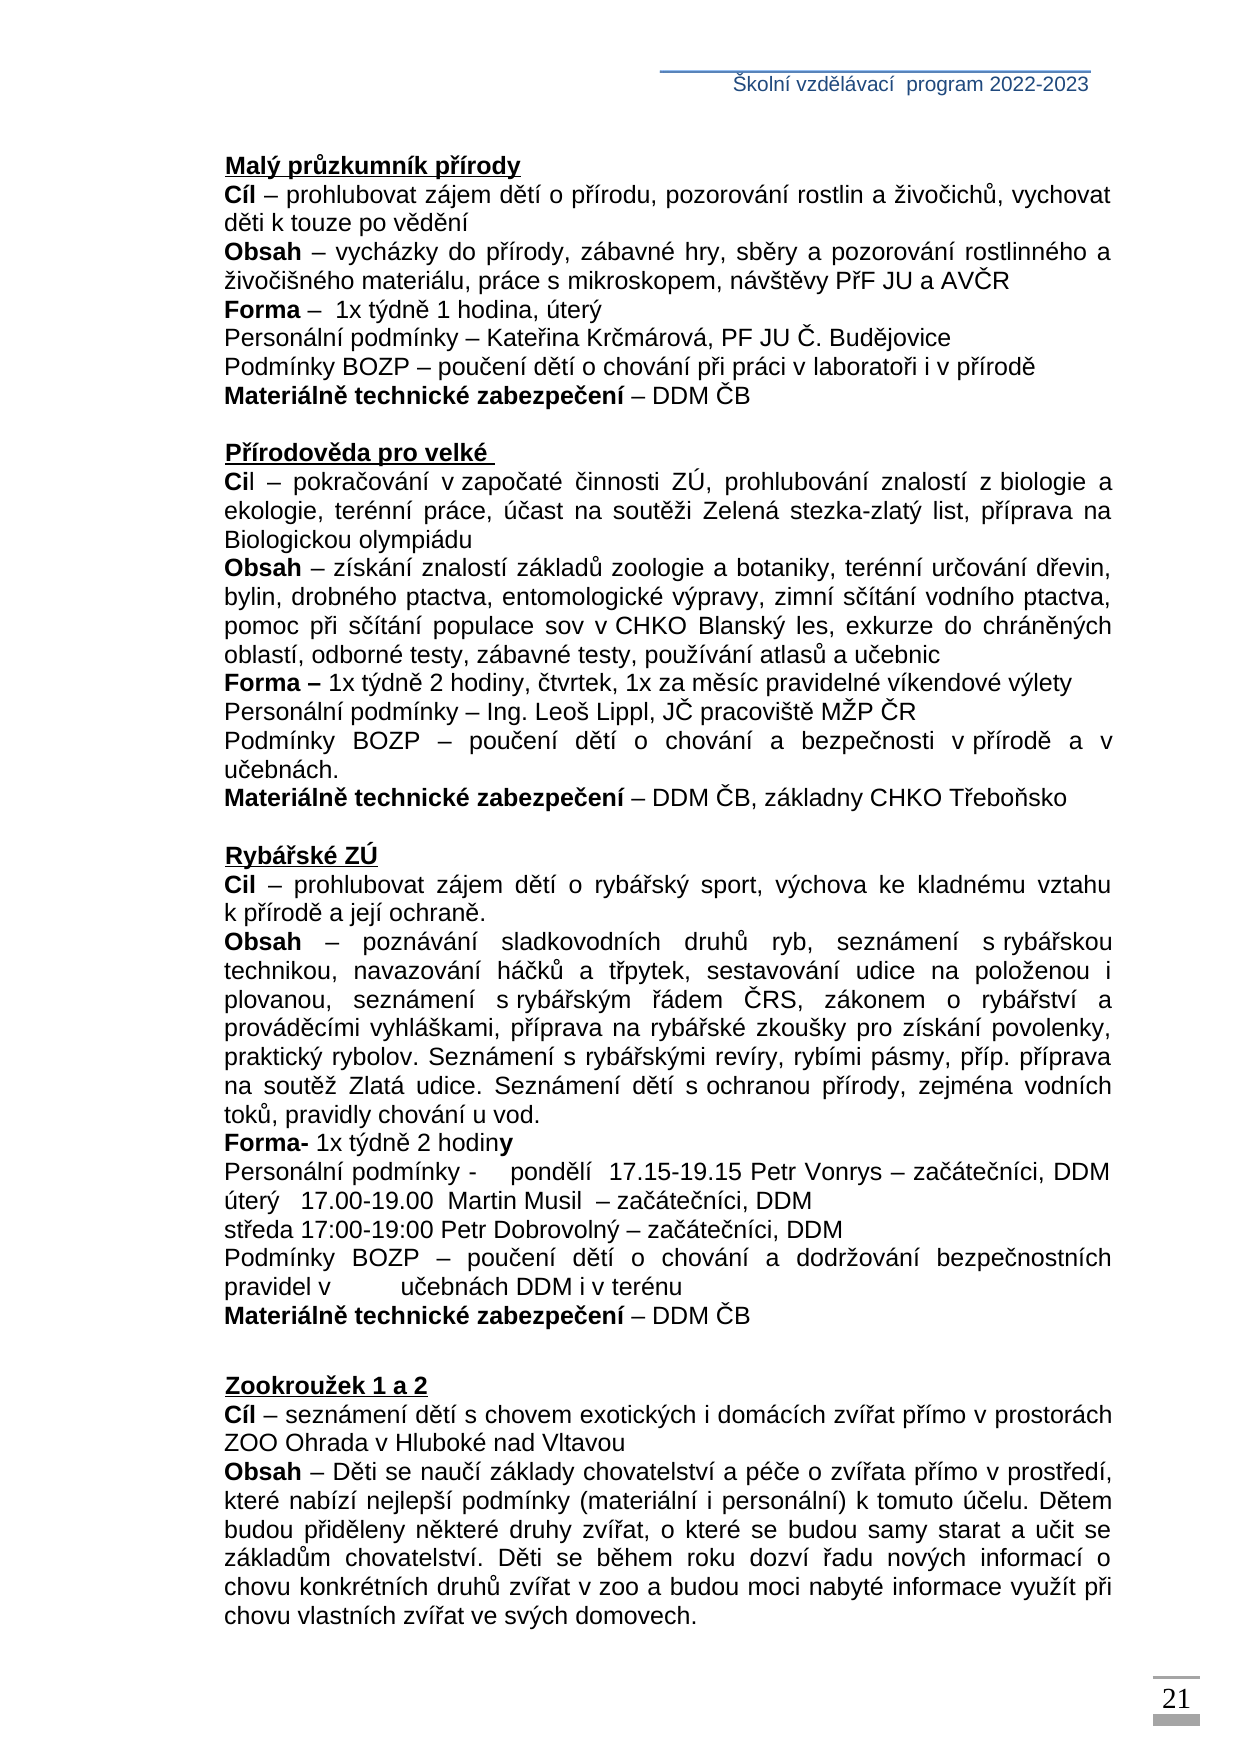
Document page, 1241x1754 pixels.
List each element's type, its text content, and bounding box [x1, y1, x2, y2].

text Obsah – Děti se naučí základy chovatelství a péče o zvířata přímo v prostředí, které nabízí nejlepší podmínky (materiální i personální) k tomuto účelu. Dětem budou přiděleny některé druhy zvířat, o které se budou samy starat a učit se základům chovatelství. Děti se během roku dozví řadu nových informací o chovu konkrétních druhů zvířat v zoo a budou moci nabyté informace využít při chovu vlastních zvířat ve svých domovech. [224, 1457, 1112, 1630]
text Cil – prohlubovat zájem dětí o rybářský sport, výchova ke kladnému vztahu k přírodě a její ochraně. [224, 870, 1112, 927]
text Forma- 1x týdně 2 hodiny [224, 1128, 1112, 1157]
text Cíl – prohlubovat zájem dětí o přírodu, pozorování rostlin a živočichů, vychovat děti k touze po vědění [224, 180, 1112, 237]
text Materiálně technické zabezpečení – DDM ČB [224, 1301, 1112, 1330]
text Forma – 1x týdně 1 hodina, úterý [224, 295, 1112, 323]
text Obsah – získání znalostí základů zoologie a botaniky, terénní určování dřevin, bylin, drobného ptactva, entomologické výpravy, zimní sčítání vodního ptactva, pomoc při sčítání populace sov v CHKO Blanský les, exkurze do chráněných oblastí, odborné testy, zábavné testy, používání atlasů a učebnic [224, 553, 1112, 668]
text Zookroužek 1 a 2 [225, 1371, 1112, 1400]
text Rybářské ZÚ [225, 841, 1112, 870]
text Cil – pokračování v započaté činnosti ZÚ, prohlubování znalostí z biologie a ekologie, terénní práce, účast na soutěži Zelená stezka-zlatý list, příprava na Biologickou olympiádu [224, 467, 1112, 553]
text Materiálně technické zabezpečení – DDM ČB [224, 381, 1112, 410]
text Podmínky BOZP – poučení dětí o chování a dodržování bezpečnostních pravidel v učebnách DDM i v terénu [224, 1243, 1112, 1301]
text Podmínky BOZP – poučení dětí o chování při práci v laboratoři i v přírodě [224, 352, 1112, 381]
text Malý průzkumník přírody [225, 151, 1112, 180]
text Materiálně technické zabezpečení – DDM ČB, základny CHKO Třeboňsko [224, 783, 1112, 812]
text Cíl – seznámení dětí s chovem exotických i domácích zvířat přímo v prostorách ZOO Ohrada v Hluboké nad Vltavou [224, 1400, 1112, 1457]
text Obsah – vycházky do přírody, zábavné hry, sběry a pozorování rostlinného a živočišného materiálu, práce s mikroskopem, návštěvy PřF JU a AVČR [224, 237, 1112, 295]
text Obsah – poznávání sladkovodních druhů ryb, seznámení s rybářskou technikou, navazování háčků a třpytek, sestavování udice na položenou i plovanou, seznámení s rybářským řádem ČRS, zákonem o rybářství a prováděcími vyhláškami, příprava na rybářské zkoušky pro získání povolenky, praktický rybolov. Seznámení s rybářskými revíry, rybími pásmy, příp. příprava na soutěž Zlatá udice. Seznámení dětí s ochranou přírody, zejména vodních toků, pravidly chování u vod. [224, 927, 1112, 1128]
text Personální podmínky – Ing. Leoš Lippl, JČ pracoviště MŽP ČR [224, 697, 1112, 726]
text Forma – 1x týdně 2 hodiny, čtvrtek, 1x za měsíc pravidelné víkendové výlety [224, 668, 1112, 697]
text Podmínky BOZP – poučení dětí o chování a bezpečnosti v přírodě a v učebnách. [224, 726, 1112, 783]
text Personální podmínky – Kateřina Krčmárová, PF JU Č. Budějovice [224, 323, 1112, 352]
text Personální podmínky - pondělí 17.15-19.15 Petr Vonrys – začátečníci, DDM úterý 17.00-19.00 Martin Musil – začátečníci, DDM [224, 1157, 1112, 1215]
text Přírodověda pro velké [225, 438, 1112, 467]
text středa 17:00-19:00 Petr Dobrovolný – začátečníci, DDM [224, 1215, 1112, 1243]
